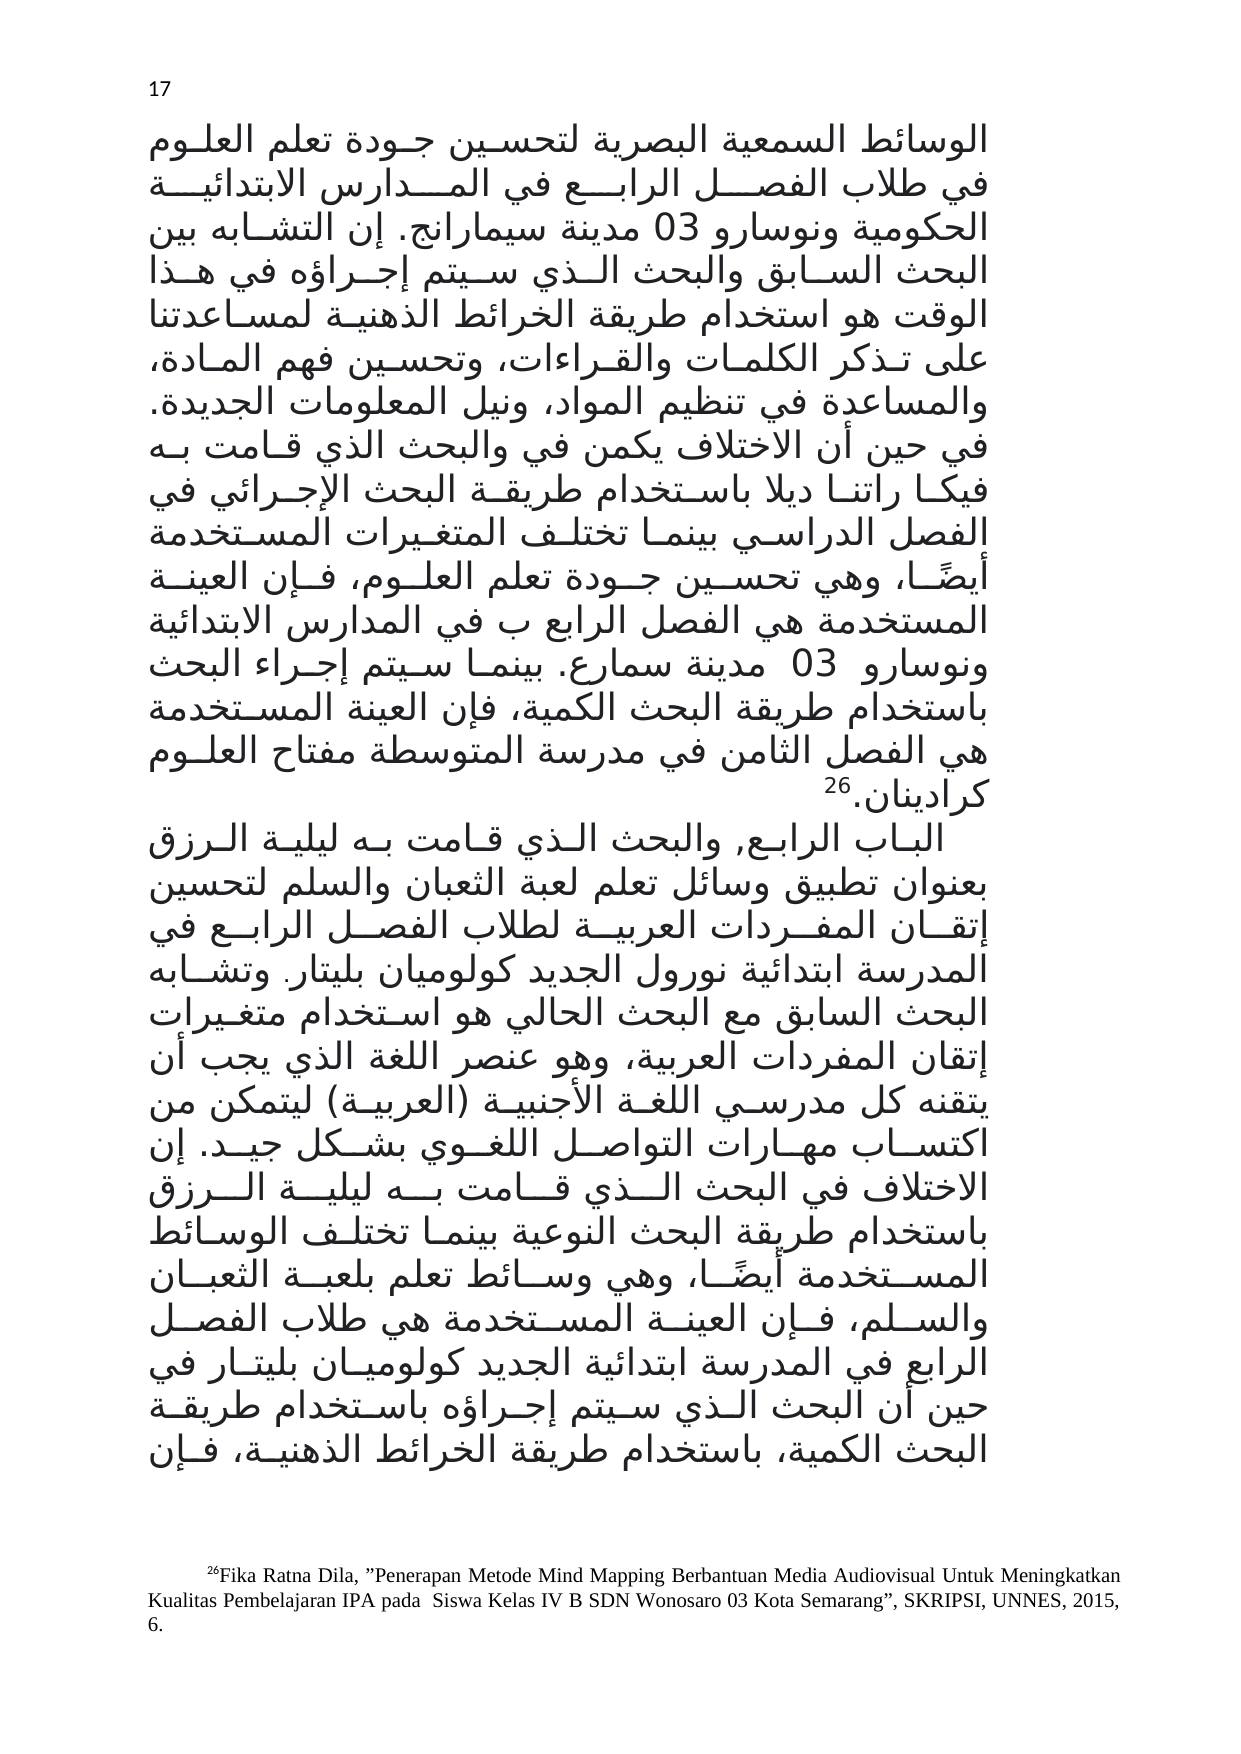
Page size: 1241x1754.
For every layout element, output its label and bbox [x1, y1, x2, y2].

text [148, 118, 989, 816]
text [148, 816, 989, 1471]
